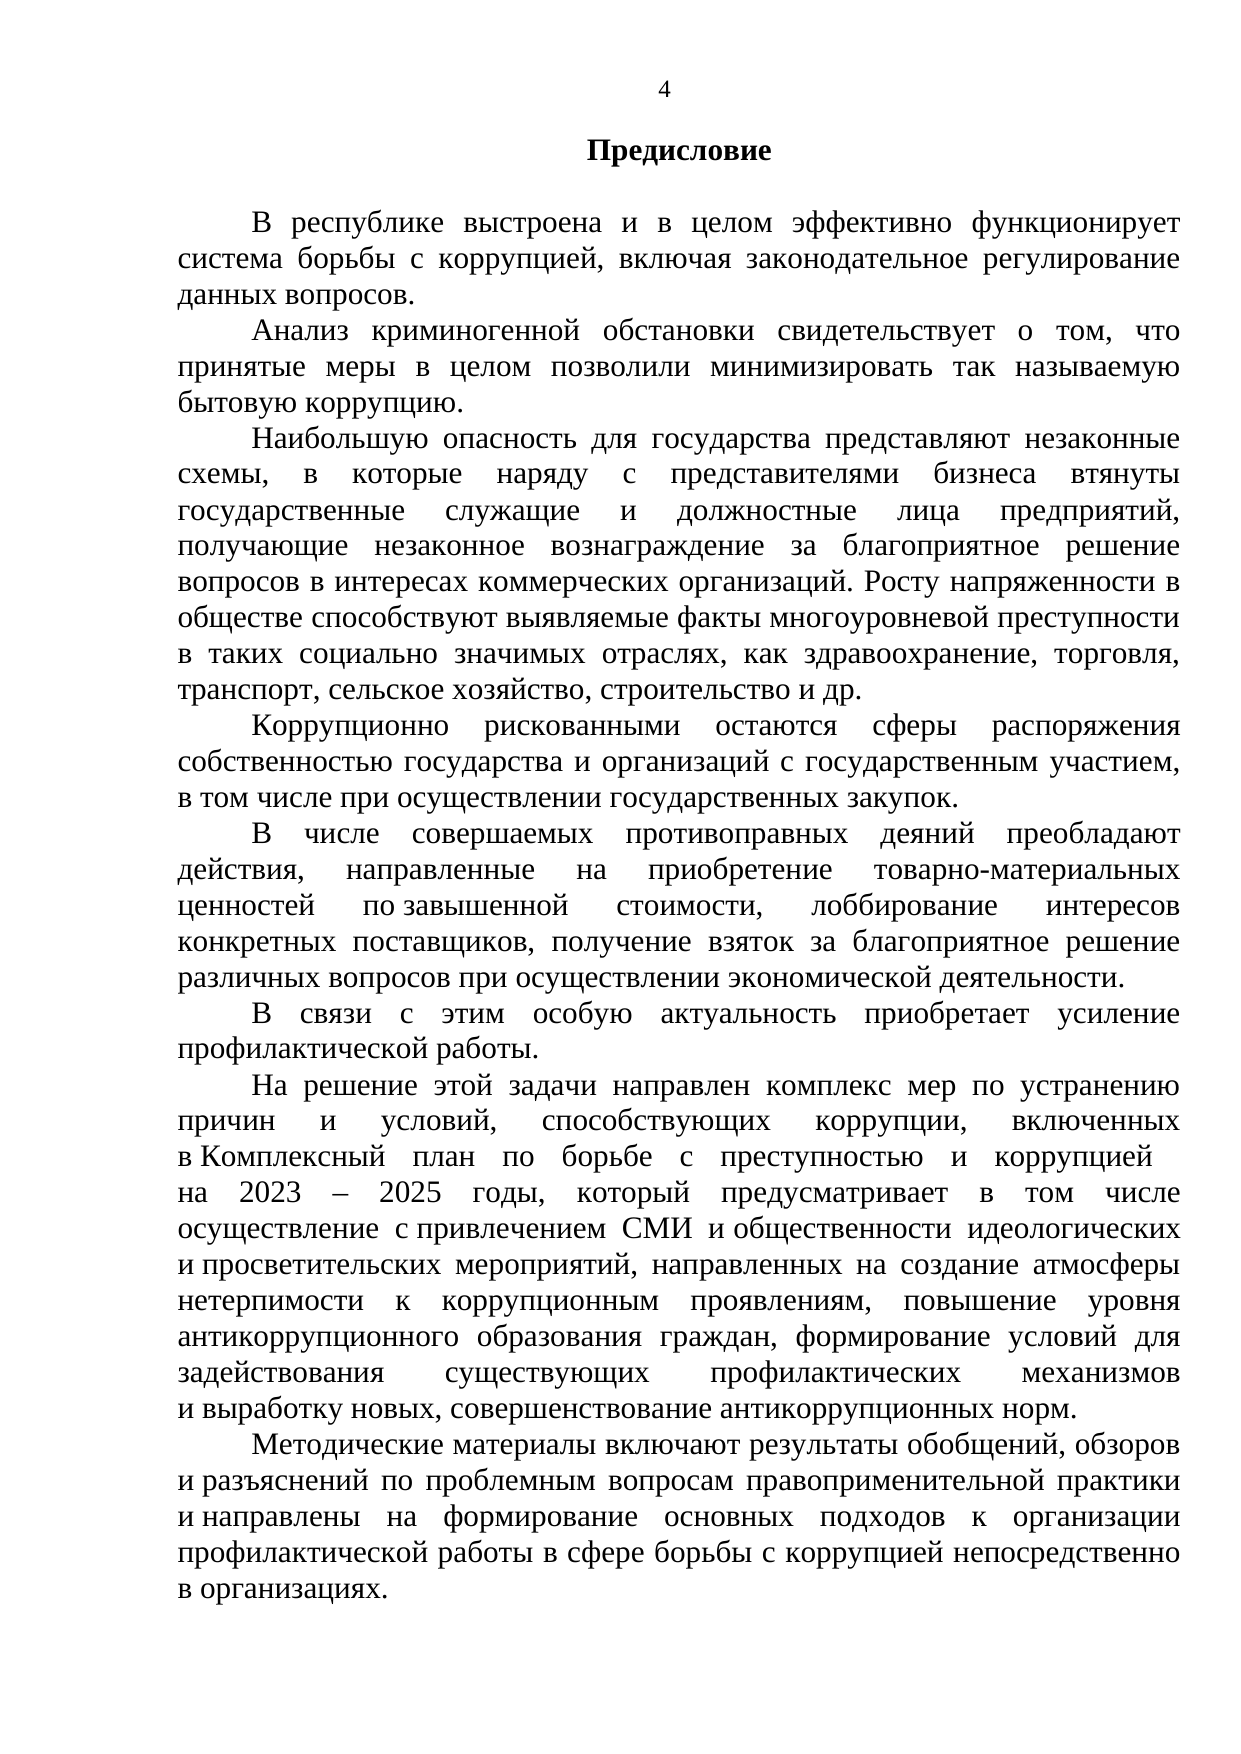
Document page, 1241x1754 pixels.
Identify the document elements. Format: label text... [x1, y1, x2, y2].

text Методические материалы включают результаты обобщений, обзоров и разъяснений по проблемным вопросам правоприменительной практики и направлены на формирование основных подходов к организации профилактической работы в сфере борьбы с коррупцией непосредственно в организациях. [177, 1425, 1181, 1605]
text В связи с этим особую актуальность приобретает усиление профилактической работы. [177, 994, 1181, 1066]
text Анализ криминогенной обстановки свидетельствует о том, что принятые меры в целом позволили минимизировать так называемую бытовую коррупцию. [177, 311, 1181, 419]
text На решение этой задачи направлен комплекс мер по устранению причин и условий, способствующих коррупции, включенных в Комплексный план по борьбе с преступностью и коррупцией на 2023 – 2025 годы, который предусматривает в том числе осуществление с привлечением СМИ и общественности идеологических и просветительских мероприятий, направленных на создание атмосферы нетерпимости к коррупционным проявлениям, повышение уровня антикоррупционного образования граждан, формирование условий для задействования существующих профилактических механизмов и выработку новых, совершенствование антикоррупционных норм. [177, 1066, 1181, 1425]
text Предисловие [177, 131, 1181, 167]
text Наибольшую опасность для государства представляют незаконные схемы, в которые наряду с представителями бизнеса втянуты государственные служащие и должностные лица предприятий, получающие незаконное вознаграждение за благоприятное решение вопросов в интересах коммерческих организаций. Росту напряженности в обществе способствуют выявляемые факты многоуровневой преступности в таких социально значимых отраслях, как здравоохранение, торговля, транспорт, сельское хозяйство, строительство и др. [177, 419, 1181, 706]
text Коррупционно рискованными остаются сферы распоряжения собственностью государства и организаций с государственным участием, в том числе при осуществлении государственных закупок. [177, 706, 1181, 814]
text В числе совершаемых противоправных деяний преобладают действия, направленные на приобретение товарно-материальных ценностей по завышенной стоимости, лоббирование интересов конкретных поставщиков, получение взяток за благоприятное решение различных вопросов при осуществлении экономической деятельности. [177, 814, 1181, 994]
text В республике выстроена и в целом эффективно функционирует система борьбы с коррупцией, включая законодательное регулирование данных вопросов. [177, 203, 1181, 311]
